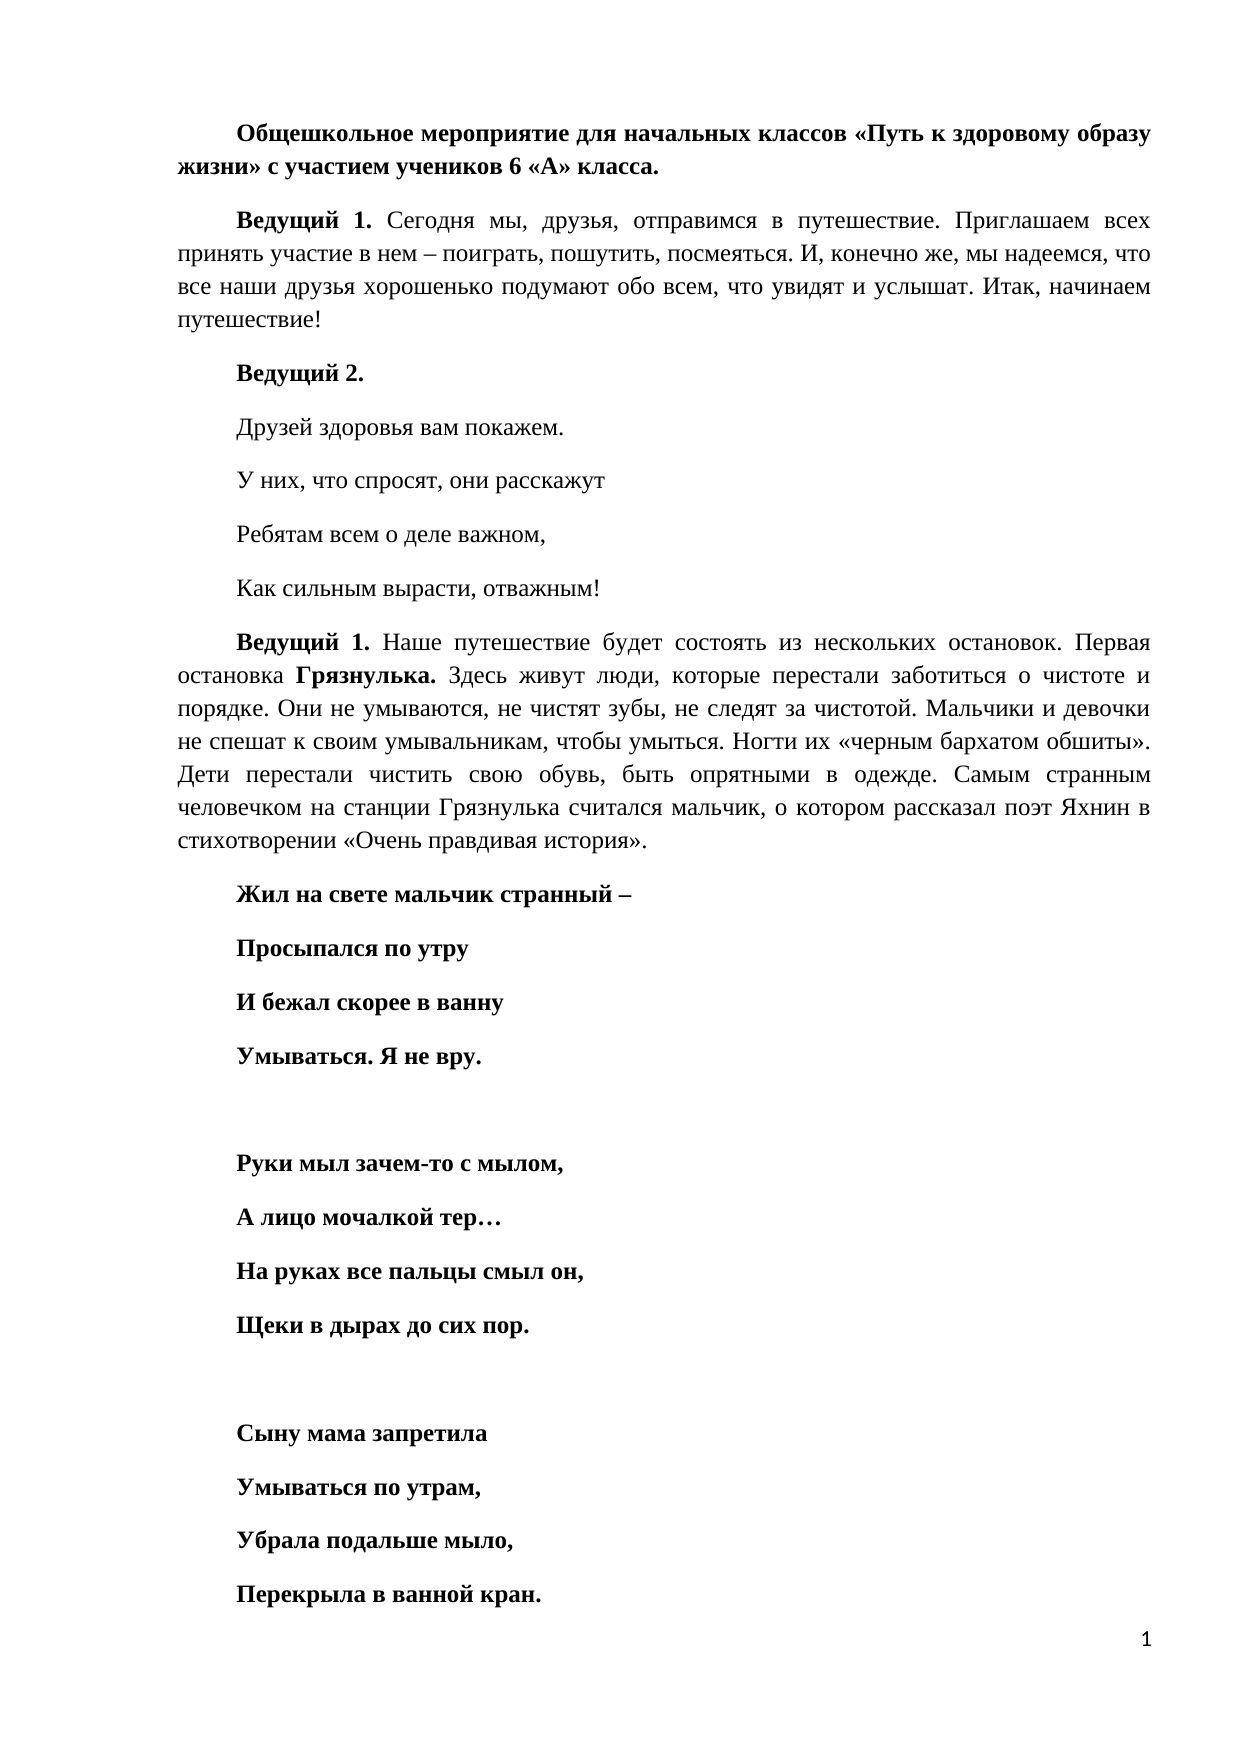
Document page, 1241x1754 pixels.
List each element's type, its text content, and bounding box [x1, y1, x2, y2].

text Сыну мама запретила [177, 1418, 1152, 1446]
text Умываться по утрам, [177, 1472, 1152, 1500]
text Перекрыла в ванной кран. [177, 1579, 1152, 1608]
text Ведущий 2. [177, 358, 1152, 387]
text Щеки в дырах до сих пор. [177, 1310, 1152, 1339]
text Друзей здоровья вам покажем. [177, 412, 1152, 441]
text Умываться. Я не вру. [177, 1041, 1152, 1069]
text Общешкольное мероприятие для начальных классов «Путь к здоровому образу жизни» с участием учеников 6 «А» класса. [177, 118, 1152, 180]
text Как сильным вырасти, отважным! [177, 573, 1152, 602]
text Руки мыл зачем-то с мылом, [177, 1148, 1152, 1177]
text И бежал скорее в ванну [177, 987, 1152, 1016]
text На руках все пальцы смыл он, [177, 1256, 1152, 1285]
text Жил на свете мальчик странный – [177, 879, 1152, 908]
text Просыпался по утру [177, 933, 1152, 962]
text Ведущий 1. Сегодня мы, друзья, отправимся в путешествие. Приглашаем всех принять участие в нем – поиграть, пошутить, посмеяться. И, конечно же, мы надеемся, что все наши друзья хорошенько подумают обо всем, что увидят и услышат. Итак, начинаем путешествие! [177, 205, 1152, 333]
text А лицо мочалкой тер… [177, 1202, 1152, 1231]
text Убрала подальше мыло, [177, 1525, 1152, 1554]
text Ведущий 1. Наше путешествие будет состоять из нескольких остановок. Первая остановка Грязнулька. Здесь живут люди, которые перестали заботиться о чистоте и порядке. Они не умываются, не чистят зубы, не следят за чистотой. Мальчики и девочки не спешат к своим умывальникам, чтобы умыться. Ногти их «черным бархатом обшиты». Дети перестали чистить свою обувь, быть опрятными в одежде. Самым странным человечком на станции Грязнулька считался мальчик, о котором рассказал поэт Яхнин в стихотворении «Очень правдивая история». [177, 627, 1152, 854]
text У них, что спросят, они расскажут [177, 466, 1152, 494]
text Ребятам всем о деле важном, [177, 519, 1152, 548]
